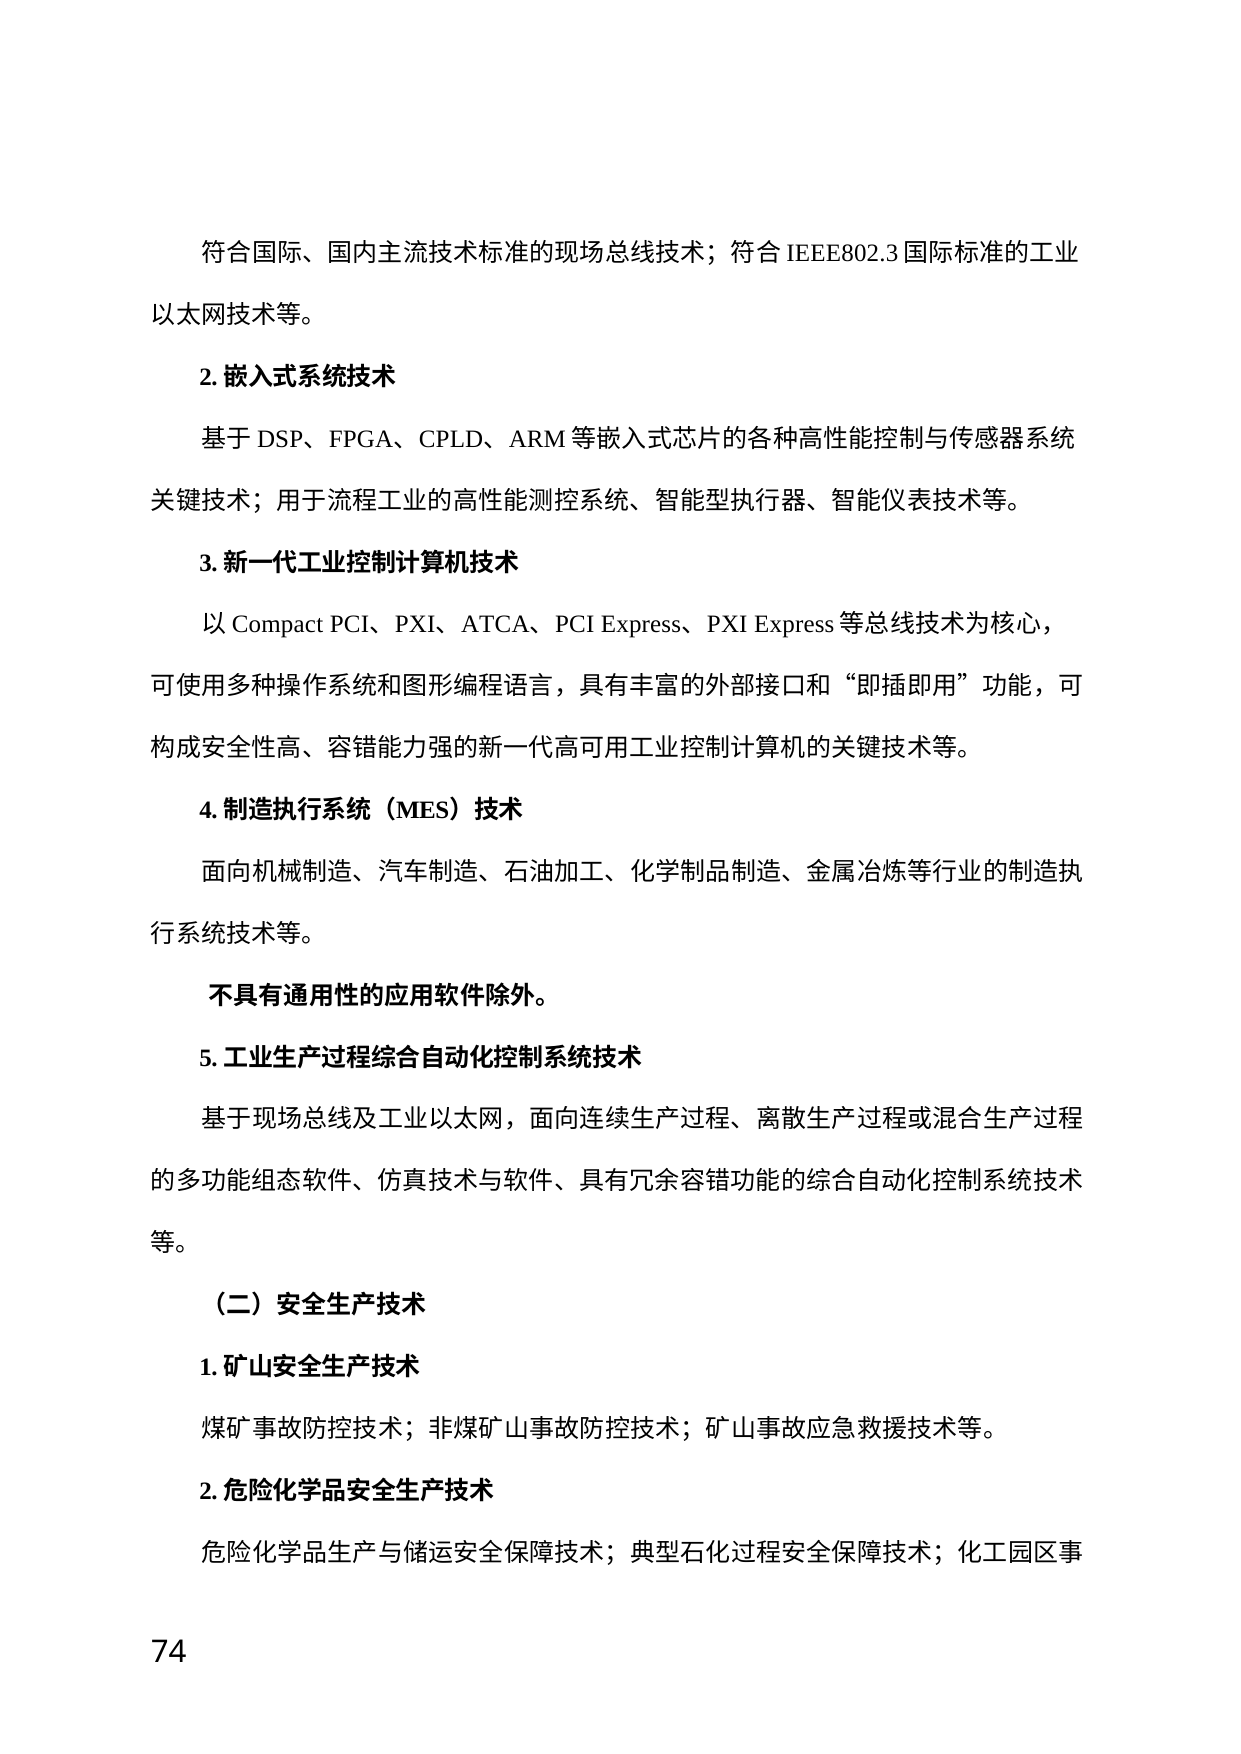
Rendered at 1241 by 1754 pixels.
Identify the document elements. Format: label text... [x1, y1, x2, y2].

text 2. 危险化学品安全生产技术 [151, 1450, 1089, 1512]
text 不具有通用性的应用软件除外。 [151, 955, 1089, 1017]
text 2. 嵌入式系统技术 [151, 336, 1089, 398]
list 安全生产技术 [151, 1264, 1089, 1326]
text 4. 制造执行系统（MES）技术 [151, 769, 1089, 831]
text 基于现场总线及工业以太网，面向连续生产过程、离散生产过程或混合生产过程的多功能组态软件、仿真技术与软件、具有冗余容错功能的综合自动化控制系统技术等。 [151, 1078, 1089, 1264]
text 煤矿事故防控技术；非煤矿山事故防控技术；矿山事故应急救援技术等。 [151, 1388, 1089, 1450]
text 5. 工业生产过程综合自动化控制系统技术 [151, 1017, 1089, 1078]
text 1. 矿山安全生产技术 [151, 1326, 1089, 1388]
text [151, 1512, 1089, 1573]
text 基于DSP、FPGA、CPLD、ARM等嵌入式芯片的各种高性能控制与传感器系统关键技术；用于流程工业的高性能测控系统、智能型执行器、智能仪表技术等。 [151, 398, 1089, 522]
text 面向机械制造、汽车制造、石油加工、化学制品制造、金属冶炼等行业的制造执行系统技术等。 [151, 831, 1089, 955]
text 以Compact PCI、PXI、ATCA、PCI Express、PXI Express等总线技术为核心，可使用多种操作系统和图形编程语言，具有丰富的外部接口和“即插即用”功能，可构成安全性高、容错能力强的新一代高可用工业控制计算机的关键技术等。 [151, 583, 1089, 769]
text 符合国际、国内主流技术标准的现场总线技术；符合IEEE802.3国际标准的工业以太网技术等。 [151, 212, 1089, 336]
text 3. 新一代工业控制计算机技术 [151, 522, 1089, 583]
